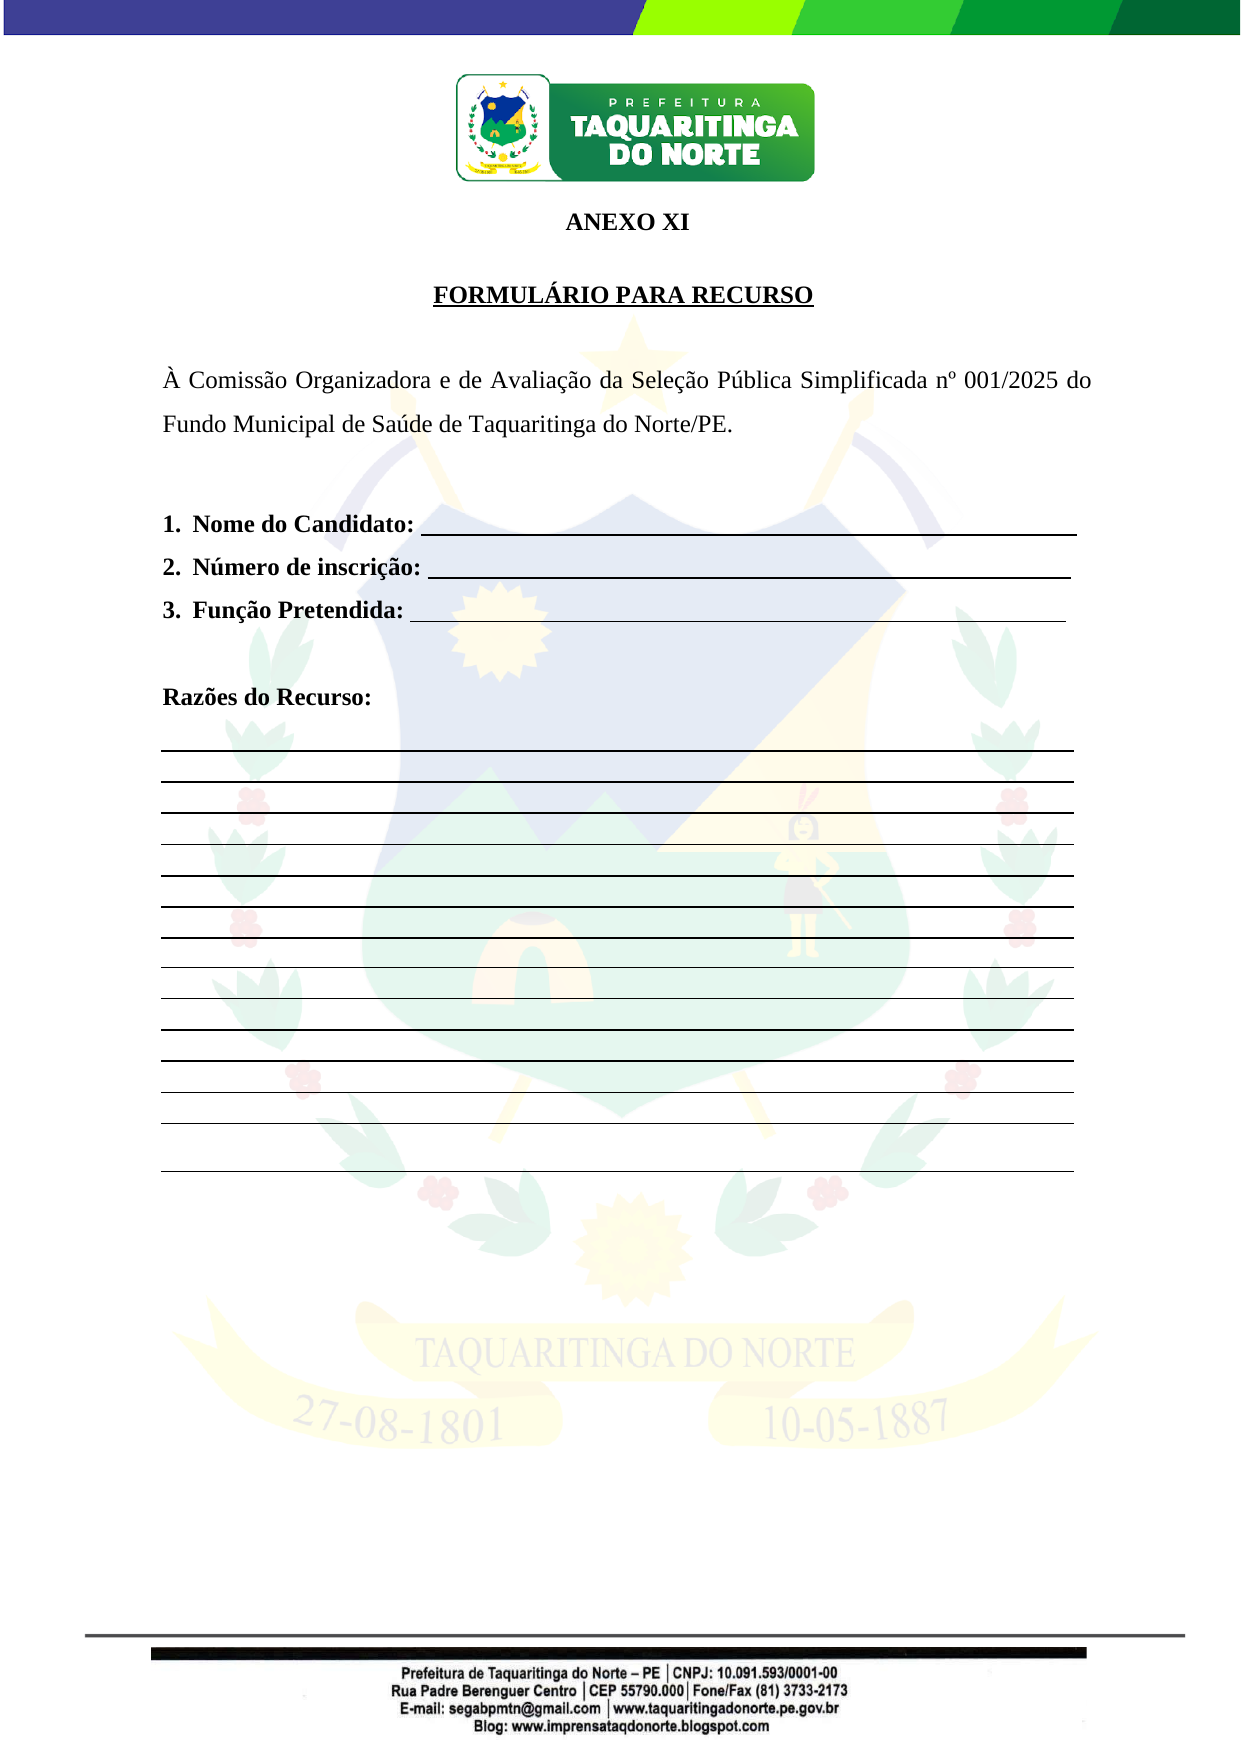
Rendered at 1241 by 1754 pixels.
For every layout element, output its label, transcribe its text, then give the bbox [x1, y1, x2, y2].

list Número de inscrição: [162, 552, 1181, 581]
text Razões do Recurso: [162, 682, 1181, 711]
text ANEXO XI [74, 207, 1181, 236]
list Função Pretendida: [162, 596, 1181, 624]
text À Comissão Organizadora e de Avaliação da Seleção Pública Simplificada nº 001/2025 do Fundo Municipal de Saúde de Taquaritinga do Norte/PE. [162, 366, 1093, 437]
list Nome do Candidato: [162, 509, 1181, 538]
subtitle FORMULÁRIO PARA RECURSO [74, 280, 1173, 309]
picture [3, 0, 1241, 1740]
